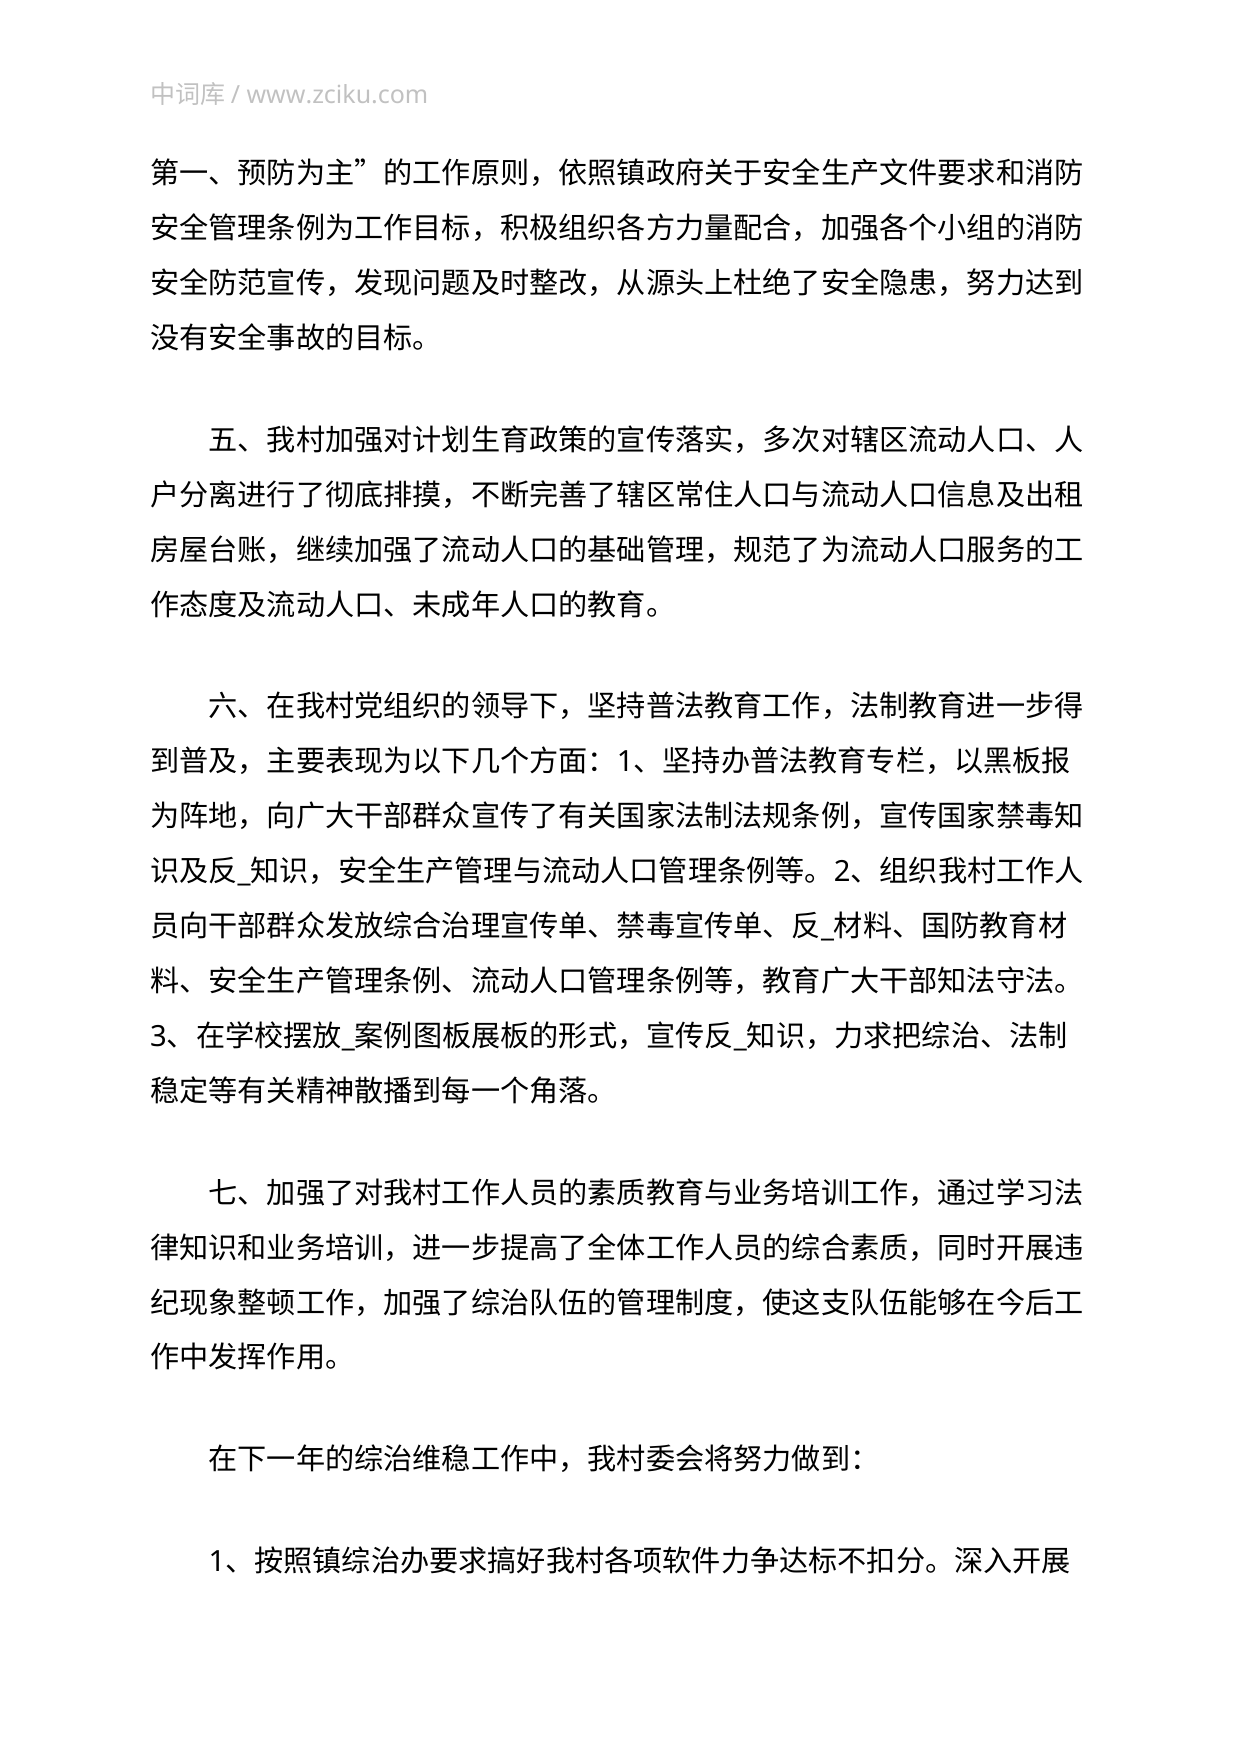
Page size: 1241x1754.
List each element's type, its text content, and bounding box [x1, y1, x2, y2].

text 七、加强了对我村工作人员的素质教育与业务培训工作，通过学习法律知识和业务培训，进一步提高了全体工作人员的综合素质，同时开展违纪现象整顿工作，加强了综治队伍的管理制度，使这支队伍能够在今后工作中发挥作用。 [150, 1169, 1090, 1376]
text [150, 150, 1090, 357]
text 五、我村加强对计划生育政策的宣传落实，多次对辖区流动人口、人户分离进行了彻底排摸，不断完善了辖区常住人口与流动人口信息及出租房屋台账，继续加强了流动人口的基础管理，规范了为流动人口服务的工作态度及流动人口、未成年人口的教育。 [150, 416, 1090, 623]
text 六、在我村党组织的领导下，坚持普法教育工作，法制教育进一步得到普及，主要表现为以下几个方面：1、坚持办普法教育专栏，以黑板报为阵地，向广大干部群众宣传了有关国家法制法规条例，宣传国家禁毒知识及反_知识，安全生产管理与流动人口管理条例等。2、组织我村工作人员向干部群众发放综合治理宣传单、禁毒宣传单、反_材料、国防教育材料、安全生产管理条例、流动人口管理条例等，教育广大干部知法守法。3、在学校摆放_案例图板展板的形式，宣传反_知识，力求把综治、法制稳定等有关精神散播到每一个角落。 [150, 683, 1090, 1110]
text 在下一年的综治维稳工作中，我村委会将努力做到： [150, 1436, 1090, 1478]
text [150, 1538, 1090, 1580]
